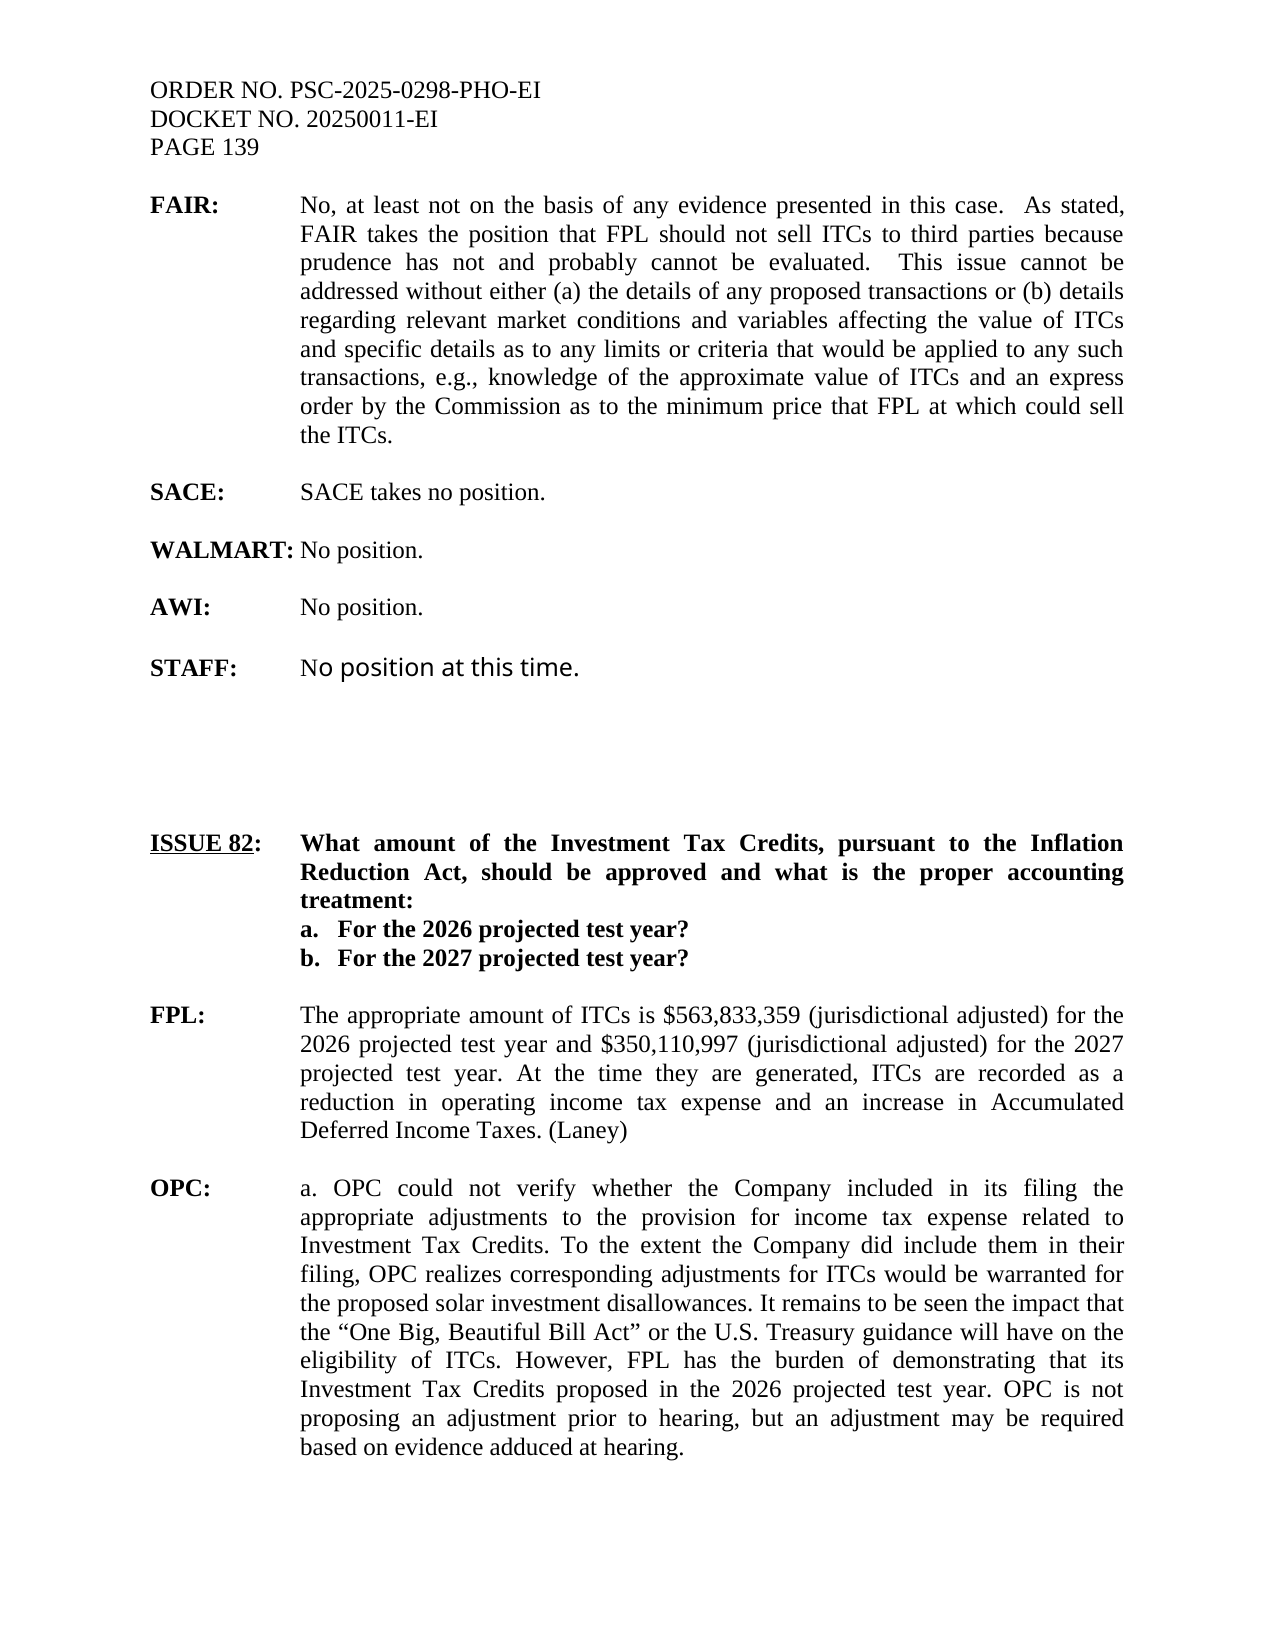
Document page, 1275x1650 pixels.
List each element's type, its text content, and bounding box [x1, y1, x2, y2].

text ISSUE 82: What amount of the Investment Tax Credits, pursuant to the Inflation Reduction Act, should be approved and what is the proper accounting treatment: [150, 828, 1125, 914]
list For the 2027 projected test year? [300, 943, 1125, 972]
text AWI: No position. [150, 592, 1125, 621]
text STAFF: No position at this time. [150, 650, 1125, 684]
text OPC: a. OPC could not verify whether the Company included in its filing the appropriate adjustments to the provision for income tax expense related to Investment Tax Credits. To the extent the Company did include them in their filing, OPC realizes corresponding adjustments for ITCs would be warranted for the proposed solar investment disallowances. It remains to be seen the impact that the “One Big, Beautiful Bill Act” or the U.S. Treasury guidance will have on the eligibility of ITCs. However, FPL has the burden of demonstrating that its Investment Tax Credits proposed in the 2026 projected test year. OPC is not proposing an adjustment prior to hearing, but an adjustment may be required based on evidence adduced at hearing. [150, 1173, 1125, 1460]
text FAIR: No, at least not on the basis of any evidence presented in this case. As stated, FAIR takes the position that FPL should not sell ITCs to third parties because prudence has not and probably cannot be evaluated. This issue cannot be addressed without either (a) the details of any proposed transactions or (b) details regarding relevant market conditions and variables affecting the value of ITCs and specific details as to any limits or criteria that would be applied to any such transactions, e.g., knowledge of the approximate value of ITCs and an express order by the Commission as to the minimum price that FPL at which could sell the ITCs. [150, 190, 1125, 449]
text FPL: The appropriate amount of ITCs is $563,833,359 (jurisdictional adjusted) for the 2026 projected test year and $350,110,997 (jurisdictional adjusted) for the 2027 projected test year. At the time they are generated, ITCs are recorded as a reduction in operating income tax expense and an increase in Accumulated Deferred Income Taxes. (Laney) [150, 1000, 1125, 1144]
list For the 2026 projected test year? [300, 914, 1125, 943]
text SACE: SACE takes no position. [150, 477, 1125, 506]
text WALMART: No position. [150, 535, 1125, 564]
